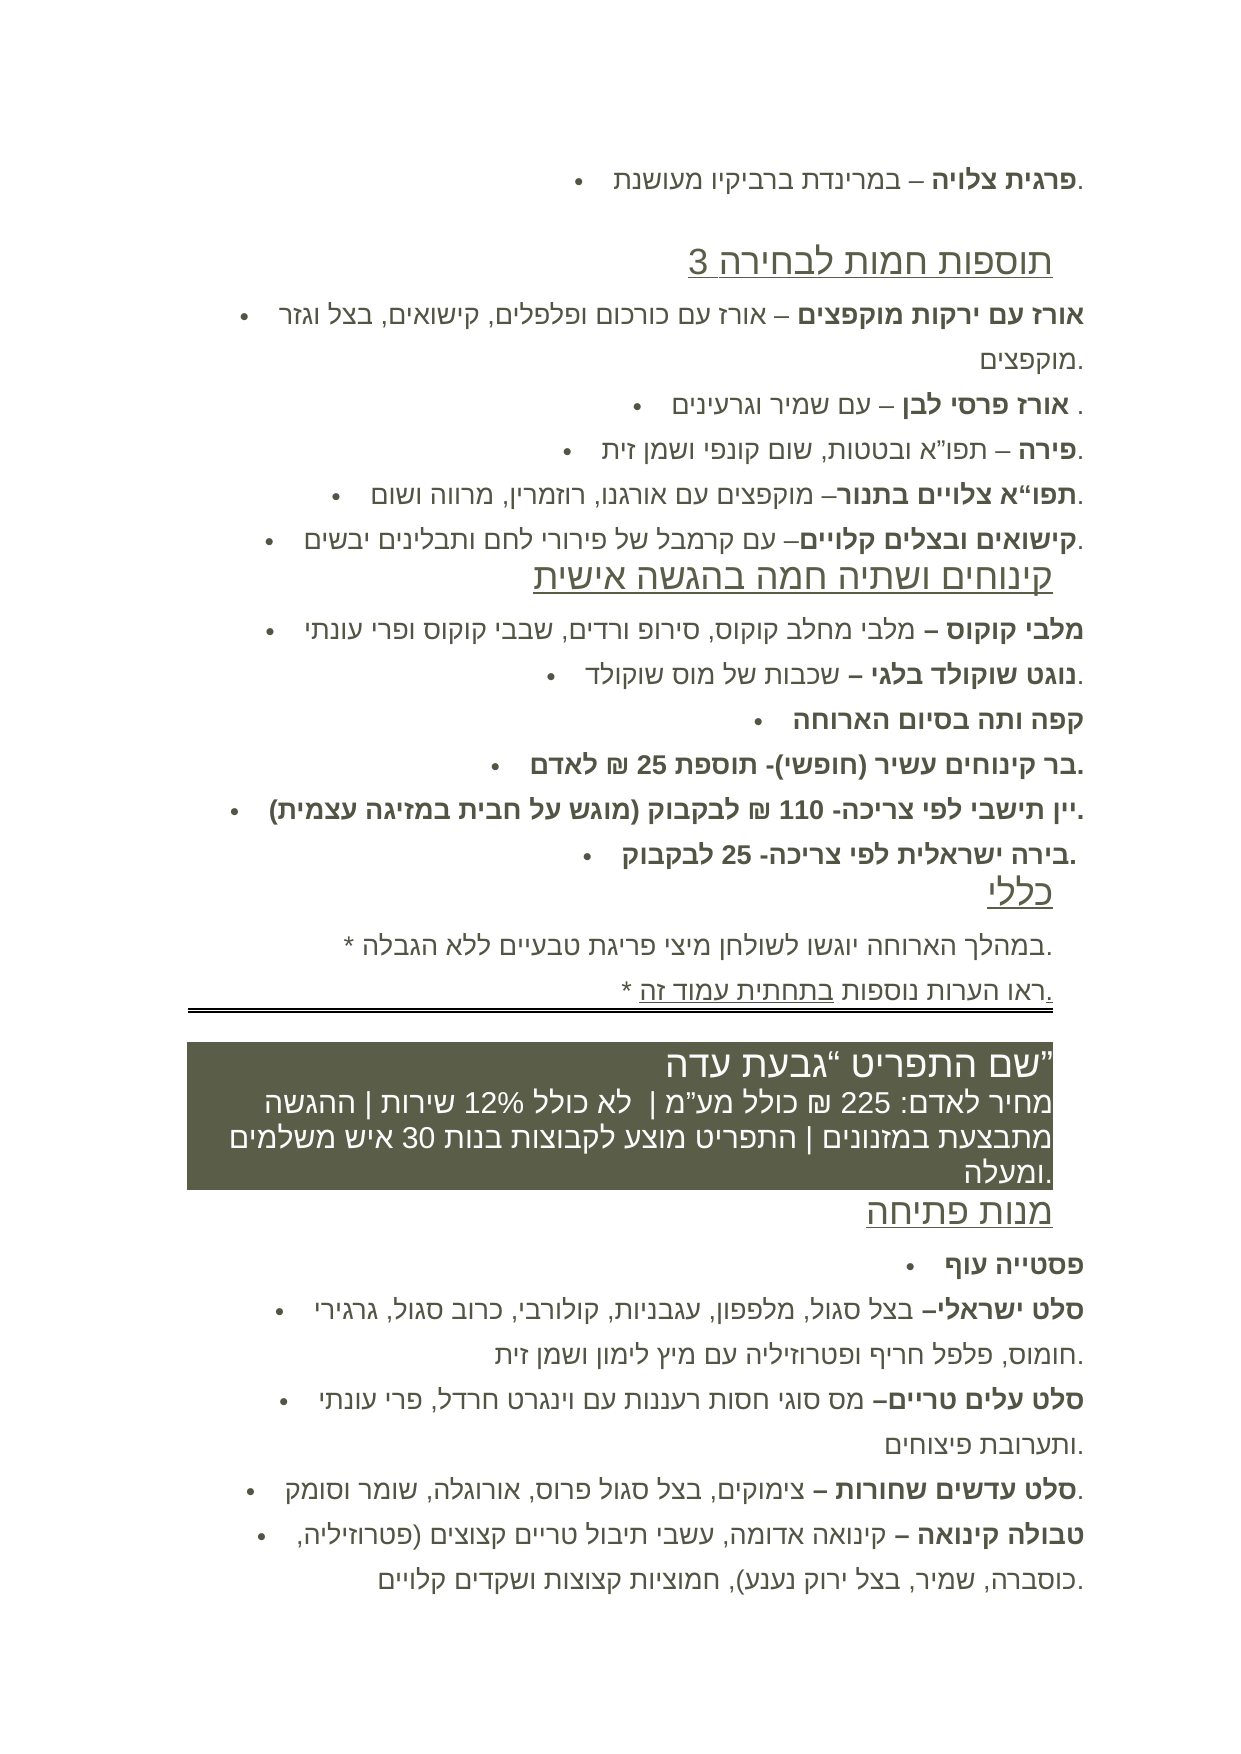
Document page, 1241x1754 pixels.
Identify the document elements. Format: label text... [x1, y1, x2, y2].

list קפה ותה בסיום הארוחה [225, 691, 1084, 736]
list בירה ישראלית לפי צריכה- 25 לבקבוק. [225, 826, 1084, 871]
list סלט ישראלי– בצל סגול, מלפפון, עגבניות, קולורבי, כרוב סגול, גרגירי חומוס, פלפל חריף ופטרוזיליה עם מיץ לימון ושמן זית. [225, 1280, 1084, 1370]
subtitle כללי [187, 871, 1053, 913]
list אורז עם ירקות מוקפצים – אורז עם כורכום ופלפלים, קישואים, בצל וגזר מוקפצים. [225, 285, 1084, 375]
list קישואים ובצלים קלויים– עם קרמבל של פירורי לחם ותבלינים יבשים. [225, 510, 1084, 555]
list פרגית צלויה – במרינדת ברביקיו מעושנת. [225, 150, 1084, 195]
subtitle קינוחים ושתיה חמה בהגשה אישית [187, 555, 1053, 597]
subtitle 3 תוספות חמות לבחירה [187, 240, 1053, 282]
list אורז פרסי לבן – עם שמיר וגרעינים . [225, 375, 1084, 420]
text * במהלך הארוחה יוגשו לשולחן מיצי פריגת טבעיים ללא הגבלה. * ראו הערות נוספות בתחתית עמוד זה. [187, 916, 1053, 1013]
list סלט עדשים שחורות – צימוקים, בצל סגול פרוס, אורוגלה, שומר וסומק. [225, 1460, 1084, 1505]
list תפו“א צלויים בתנור– מוקפצים עם אורגנו, רוזמרין, מרווה ושום. [225, 465, 1084, 510]
list נוגט שוקולד בלגי – שכבות של מוס שוקולד. [225, 646, 1084, 691]
list מלבי קוקוס – מלבי מחלב קוקוס, סירופ ורדים, שבבי קוקוס ופרי עונתי [225, 601, 1084, 646]
list סלט עלים טריים– מס סוגי חסות רעננות עם וינגרט חרדל, פרי עונתי ותערובת פיצוחים. [225, 1370, 1084, 1460]
text שם התפריט “גבעת עדה” [187, 1042, 1053, 1085]
list יין תישבי לפי צריכה- 110 ₪ לבקבוק (מוגש על חבית במזיגה עצמית). [225, 781, 1084, 826]
list בר קינוחים עשיר (חופשי)- תוספת 25 ₪ לאדם. [225, 736, 1084, 781]
text מחיר לאדם: 225 ₪ כולל מע”מ | לא כולל 12% שירות | ההגשה מתבצעת במזנונים | התפריט מוצע לקבוצות בנות 30 איש משלמים ומעלה. [187, 1085, 1053, 1190]
subtitle מנות פתיחה [187, 1190, 1053, 1232]
list פסטייה עוף [225, 1235, 1084, 1280]
list טבולה קינואה – קינואה אדומה, עשבי תיבול טריים קצוצים (פטרוזיליה, כוסברה, שמיר, בצל ירוק נענע), חמוציות קצוצות ושקדים קלויים. [225, 1505, 1084, 1595]
list פירה – תפו”א ובטטות, שום קונפי ושמן זית. [225, 420, 1084, 465]
